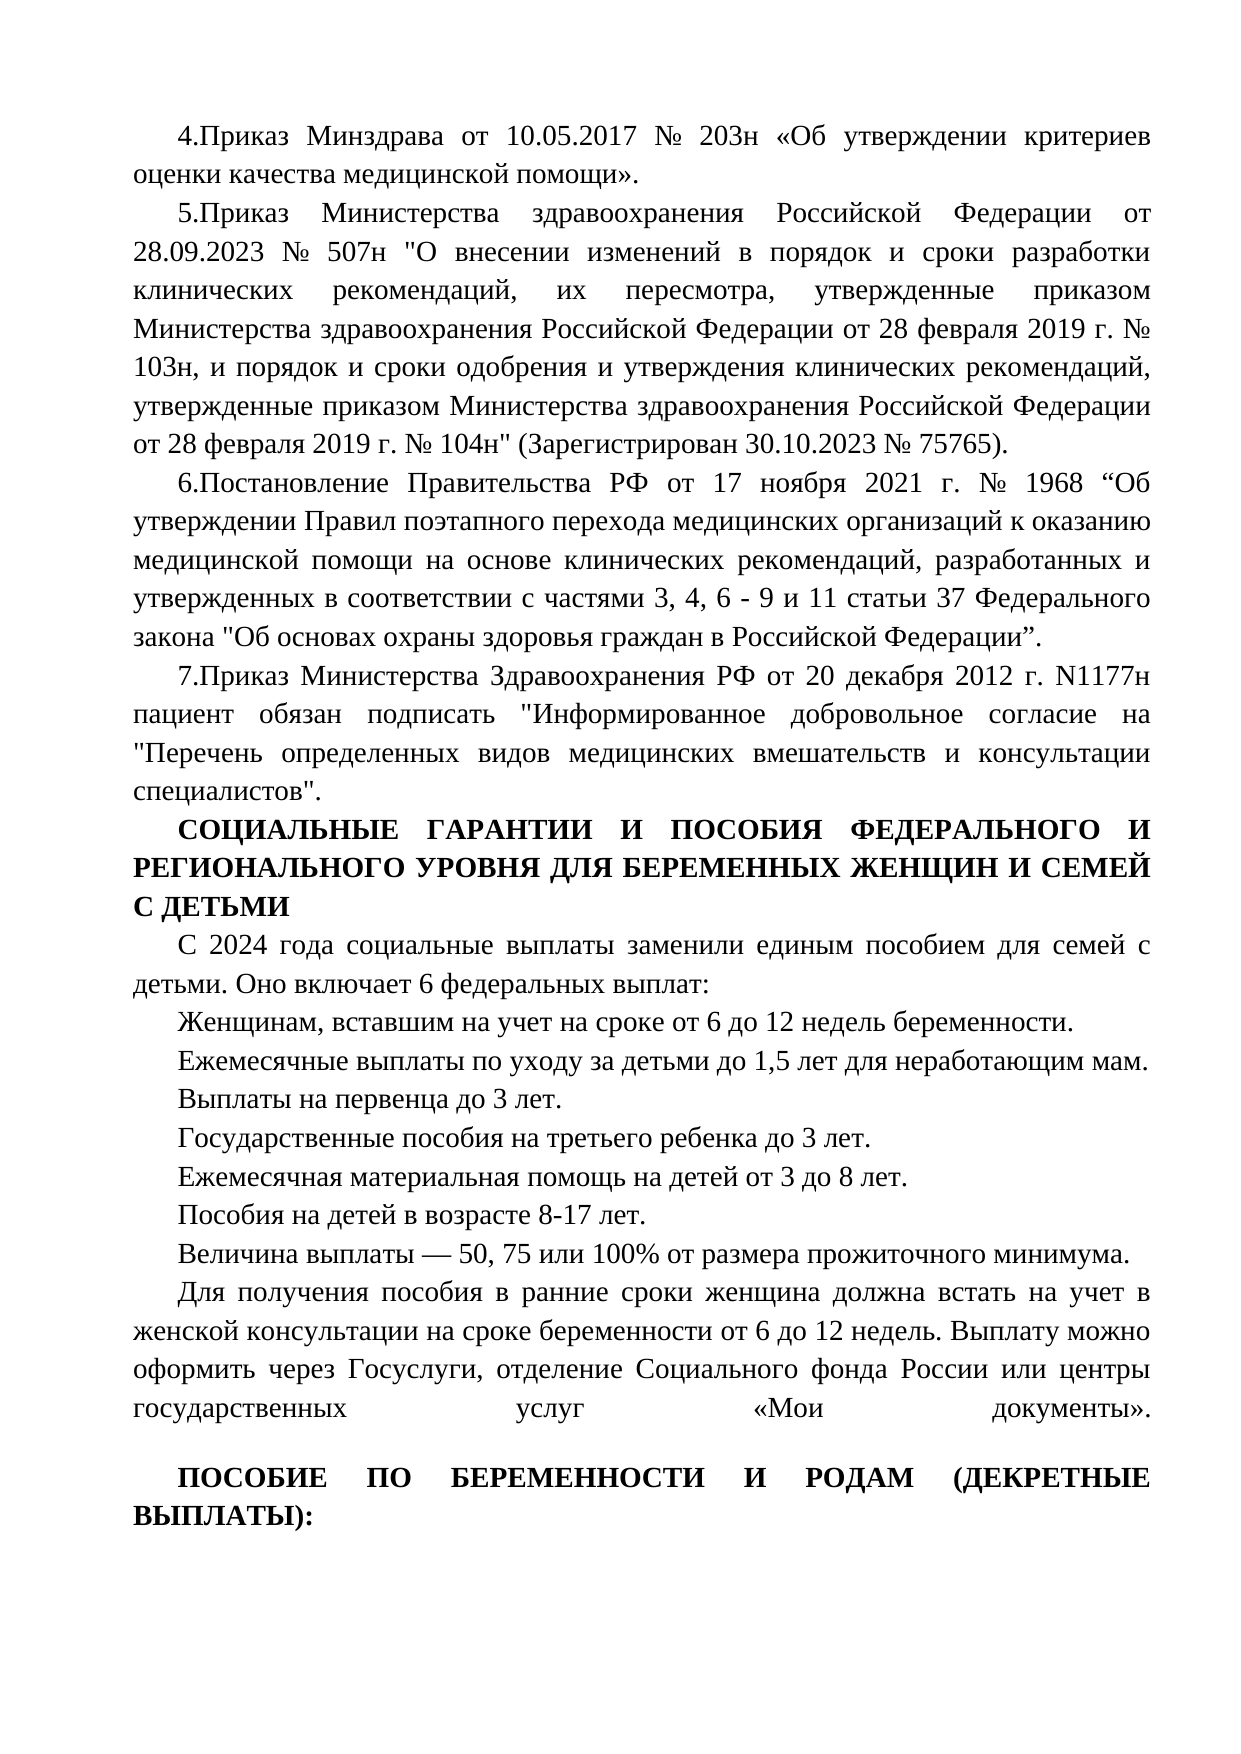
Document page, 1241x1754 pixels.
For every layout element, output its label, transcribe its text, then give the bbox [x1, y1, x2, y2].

text 6.Постановление Правительства РФ от 17 ноября 2021 г. № 1968 “Об утверждении Правил поэтапного перехода медицинских организаций к оказанию медицинской помощи на основе клинических рекомендаций, разработанных и утвержденных в соответствии с частями 3, 4, 6 - 9 и 11 статьи 37 Федерального закона "Об основах охраны здоровья граждан в Российской Федерации”. [133, 465, 1152, 653]
text Пособия на детей в возрасте 8-17 лет. [133, 1197, 1152, 1231]
text Ежемесячные выплаты по уходу за детьми до 1,5 лет для неработающим мам. [133, 1043, 1152, 1077]
text СОЦИАЛЬНЫЕ ГАРАНТИИ И ПОСОБИЯ ФЕДЕРАЛЬНОГО И РЕГИОНАЛЬНОГО УРОВНЯ ДЛЯ БЕРЕМЕННЫХ ЖЕНЩИН И СЕМЕЙ С ДЕТЬМИ [133, 812, 1152, 922]
text 4.Приказ Минздрава от 10.05.2017 № 203н «Об утверждении критериев оценки качества медицинской помощи». [133, 118, 1152, 190]
text Выплаты на первенца до 3 лет. [133, 1082, 1152, 1115]
text Величина выплаты — 50, 75 или 100% от размера прожиточного минимума. [133, 1236, 1152, 1269]
text Государственные пособия на третьего ребенка до 3 лет. [133, 1120, 1152, 1154]
text 7.Приказ Министерства Здравоохранения РФ от 20 декабря 2012 г. N1177н пациент обязан подписать "Информированное добровольное согласие на "Перечень определенных видов медицинских вмешательств и консультации специалистов". [133, 658, 1152, 807]
text 5.Приказ Министерства здравоохранения Российской Федерации от 28.09.2023 № 507н "О внесении изменений в порядок и сроки разработки клинических рекомендаций, их пересмотра, утвержденные приказом Министерства здравоохранения Российской Федерации от 28 февраля 2019 г. № 103н, и порядок и сроки одобрения и утверждения клинических рекомендаций, утвержденные приказом Министерства здравоохранения Российской Федерации от 28 февраля 2019 г. № 104н" (Зарегистрирован 30.10.2023 № 75765). [133, 195, 1152, 460]
text Для получения пособия в ранние сроки женщина должна встать на учет в женской консультации на сроке беременности от 6 до 12 недель. Выплату можно оформить через Госуслуги, отделение Социального фонда России или центры государственных услуг «Мои документы». [133, 1274, 1152, 1456]
text ПОСОБИЕ ПО БЕРЕМЕННОСТИ И РОДАМ (ДЕКРЕТНЫЕ ВЫПЛАТЫ): [133, 1460, 1152, 1532]
text Ежемесячная материальная помощь на детей от 3 до 8 лет. [133, 1159, 1152, 1192]
text С 2024 года социальные выплаты заменили единым пособием для семей с детьми. Оно включает 6 федеральных выплат: [133, 927, 1152, 999]
text Женщинам, вставшим на учет на сроке от 6 до 12 недель беременности. [133, 1004, 1152, 1038]
